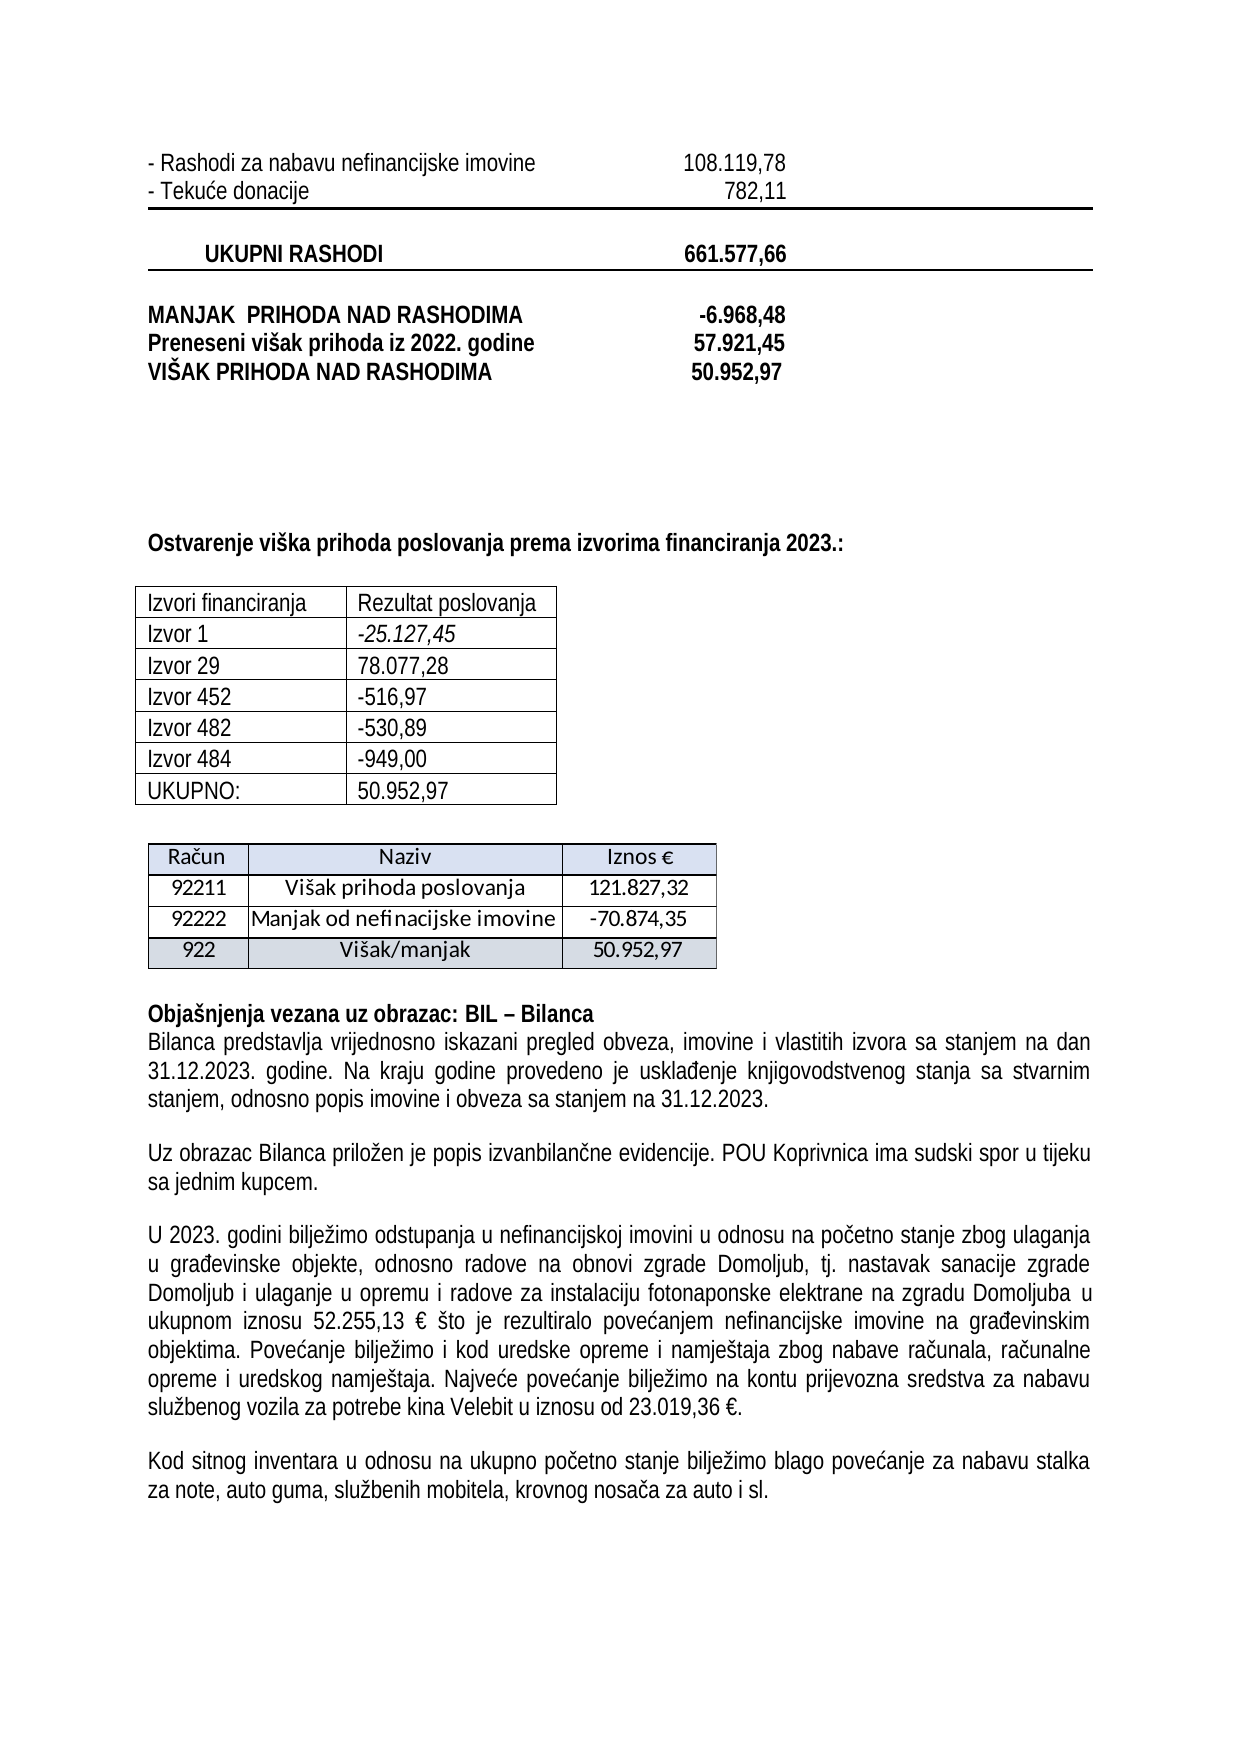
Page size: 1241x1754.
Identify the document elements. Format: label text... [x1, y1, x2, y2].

text Kod sitnog inventara u odnosu na ukupno početno stanje bilježimo blago povećanje za nabavu stalka za note, auto guma, službenih mobitela, krovnog nosača za auto i sl. [148, 1446, 1093, 1503]
text Preneseni višak prihoda iz 2022. godine 57.921,45 [148, 328, 1093, 357]
table_cell Izvor 452 [136, 680, 346, 711]
text VIŠAK PRIHODA NAD RASHODIMA 50.952,97 [148, 357, 1093, 386]
text - Rashodi za nabavu nefinancijske imovine 108.119,78 [148, 148, 1093, 176]
table_cell Izvor 29 [136, 649, 346, 679]
table_cell -949,00 [347, 743, 556, 773]
table_cell -516,97 [347, 680, 556, 711]
text Uz obrazac Bilanca priložen je popis izvanbilančne evidencije. POU Koprivnica ima sudski spor u tijeku sa jednim kupcem. [148, 1138, 1093, 1195]
table_cell UKUPNO: [136, 774, 346, 804]
table_cell -530,89 [347, 712, 556, 742]
table_cell 78.077,28 [347, 649, 556, 679]
table_header Rezultat poslovanja [347, 587, 556, 617]
table_cell -25.127,45 [347, 618, 556, 648]
table_cell Izvor 484 [136, 743, 346, 773]
text U 2023. godini bilježimo odstupanja u nefinancijskoj imovini u odnosu na početno stanje zbog ulaganja u građevinske objekte, odnosno radove na obnovi zgrade Domoljub, tj. nastavak sanacije zgrade Domoljub i ulaganje u opremu i radove za instalaciju fotonaponske elektrane na zgradu Domoljuba u ukupnom iznosu 52.255,13 € što je rezultiralo povećanjem nefinancijske imovine na građevinskim objektima. Povećanje bilježimo i kod uredske opreme i namještaja zbog nabave računala, računalne opreme i uredskog namještaja. Najveće povećanje bilježimo na kontu prijevozna sredstva za nabavu službenog vozila za potrebe kina Velebit u iznosu od 23.019,36 €. [148, 1220, 1093, 1421]
table_cell Izvor 482 [136, 712, 346, 742]
text Ostvarenje viška prihoda poslovanja prema izvorima financiranja 2023.: [148, 528, 1093, 557]
table_header Izvori financiranja [136, 587, 346, 617]
text UKUPNI RASHODI 661.577,66 [148, 239, 1093, 269]
text MANJAK PRIHODA NAD RASHODIMA -6.968,48 [148, 300, 1093, 328]
table_cell 50.952,97 [347, 774, 556, 804]
text Objašnjenja vezana uz obrazac: BIL – Bilanca [148, 998, 717, 1027]
text - Tekuće donacije 782,11 [148, 176, 1093, 207]
table_cell Izvor 1 [136, 618, 346, 648]
text Bilanca predstavlja vrijednosno iskazani pregled obveza, imovine i vlastitih izvora sa stanjem na dan 31.12.2023. godine. Na kraju godine provedeno je usklađenje knjigovodstvenog stanja sa stvarnim stanjem, odnosno popis imovine i obveza sa stanjem na 31.12.2023. [148, 1027, 1093, 1113]
